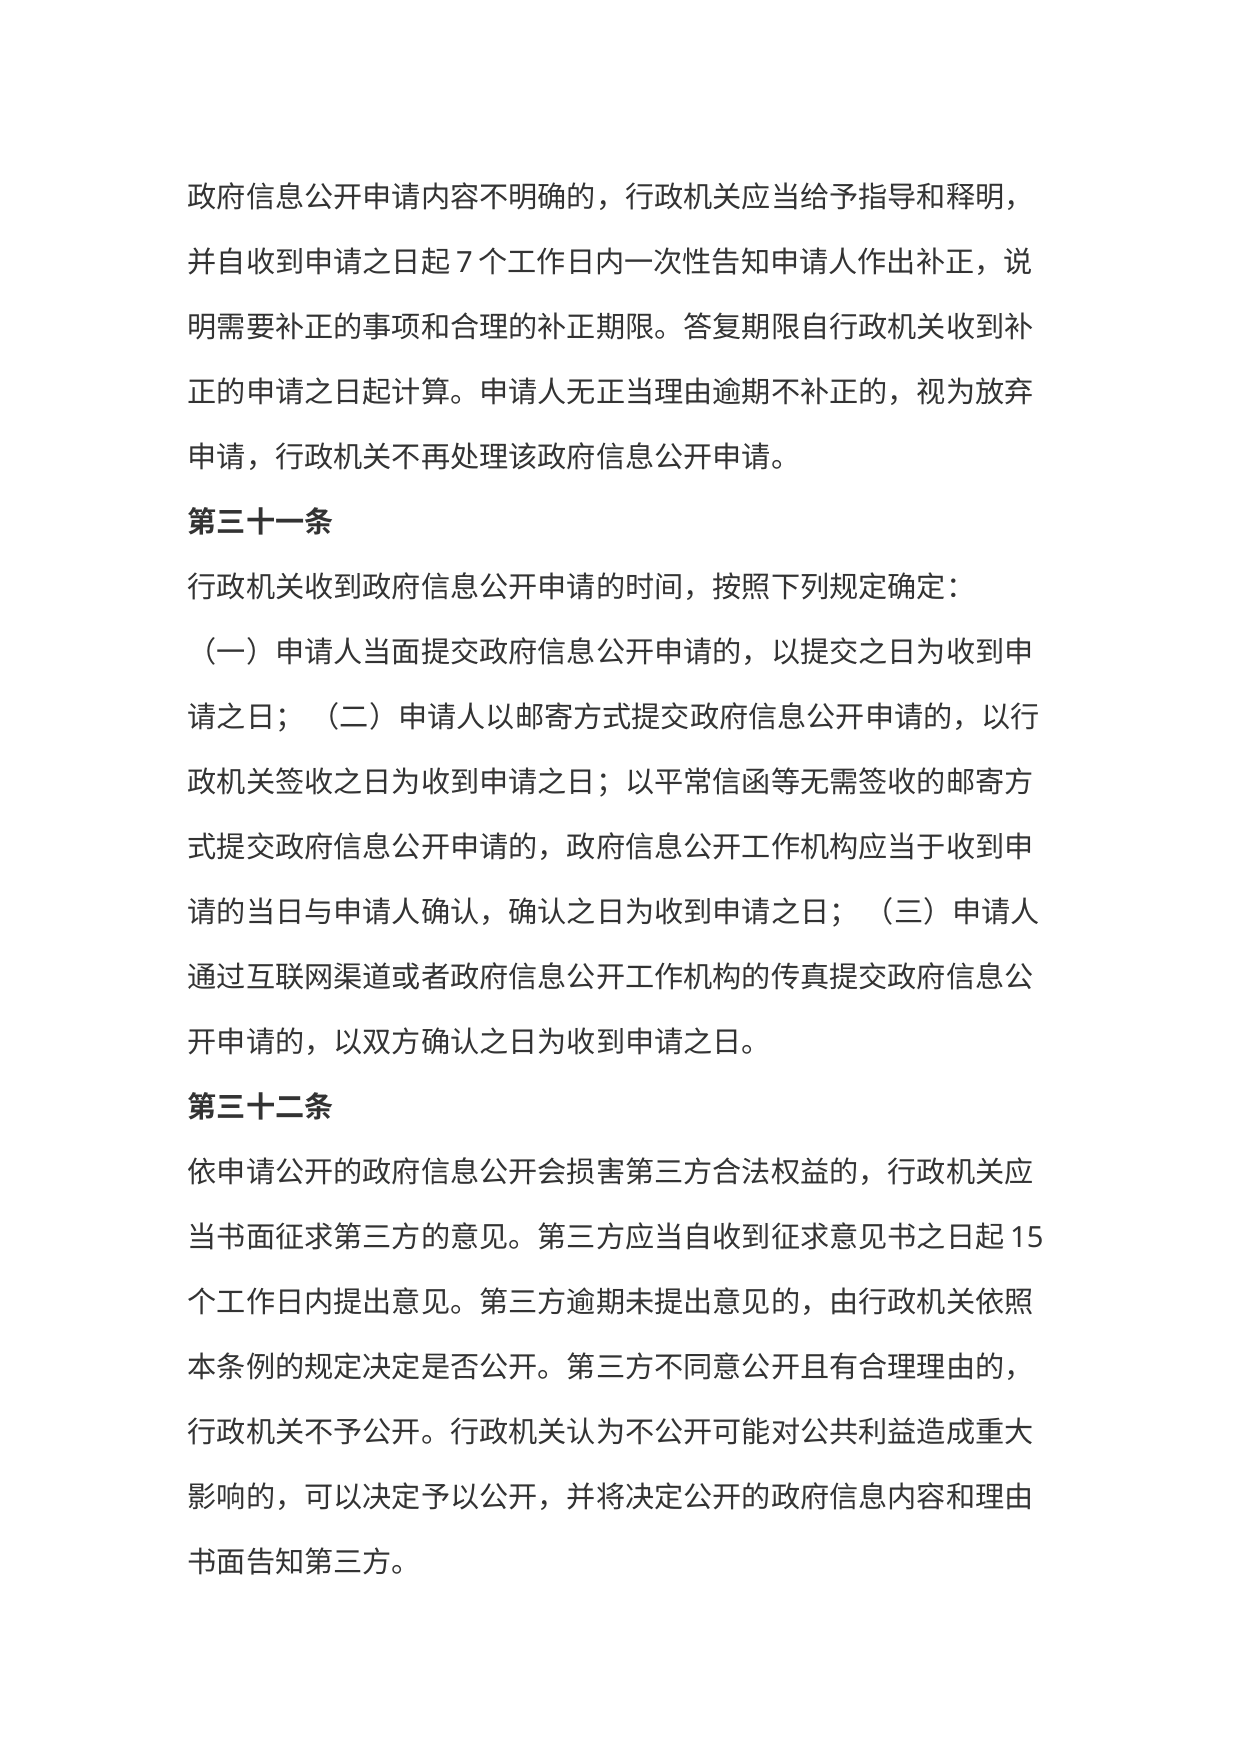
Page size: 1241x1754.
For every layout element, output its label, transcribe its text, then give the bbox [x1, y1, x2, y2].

text 第三十二条 [187, 1072, 1053, 1137]
text 政府信息公开申请内容不明确的，行政机关应当给予指导和释明，并自收到申请之日起7个工作日内一次性告知申请人作出补正，说明需要补正的事项和合理的补正期限。答复期限自行政机关收到补正的申请之日起计算。申请人无正当理由逾期不补正的，视为放弃申请，行政机关不再处理该政府信息公开申请。 [187, 162, 1053, 487]
text 行政机关收到政府信息公开申请的时间，按照下列规定确定： （一）申请人当面提交政府信息公开申请的，以提交之日为收到申请之日； （二）申请人以邮寄方式提交政府信息公开申请的，以行政机关签收之日为收到申请之日；以平常信函等无需签收的邮寄方式提交政府信息公开申请的，政府信息公开工作机构应当于收到申请的当日与申请人确认，确认之日为收到申请之日； （三）申请人通过互联网渠道或者政府信息公开工作机构的传真提交政府信息公开申请的，以双方确认之日为收到申请之日。 [187, 552, 1053, 1072]
text 第三十一条 [187, 487, 1053, 552]
text 依申请公开的政府信息公开会损害第三方合法权益的，行政机关应当书面征求第三方的意见。第三方应当自收到征求意见书之日起15个工作日内提出意见。第三方逾期未提出意见的，由行政机关依照本条例的规定决定是否公开。第三方不同意公开且有合理理由的，行政机关不予公开。行政机关认为不公开可能对公共利益造成重大影响的，可以决定予以公开，并将决定公开的政府信息内容和理由书面告知第三方。 [187, 1137, 1053, 1592]
